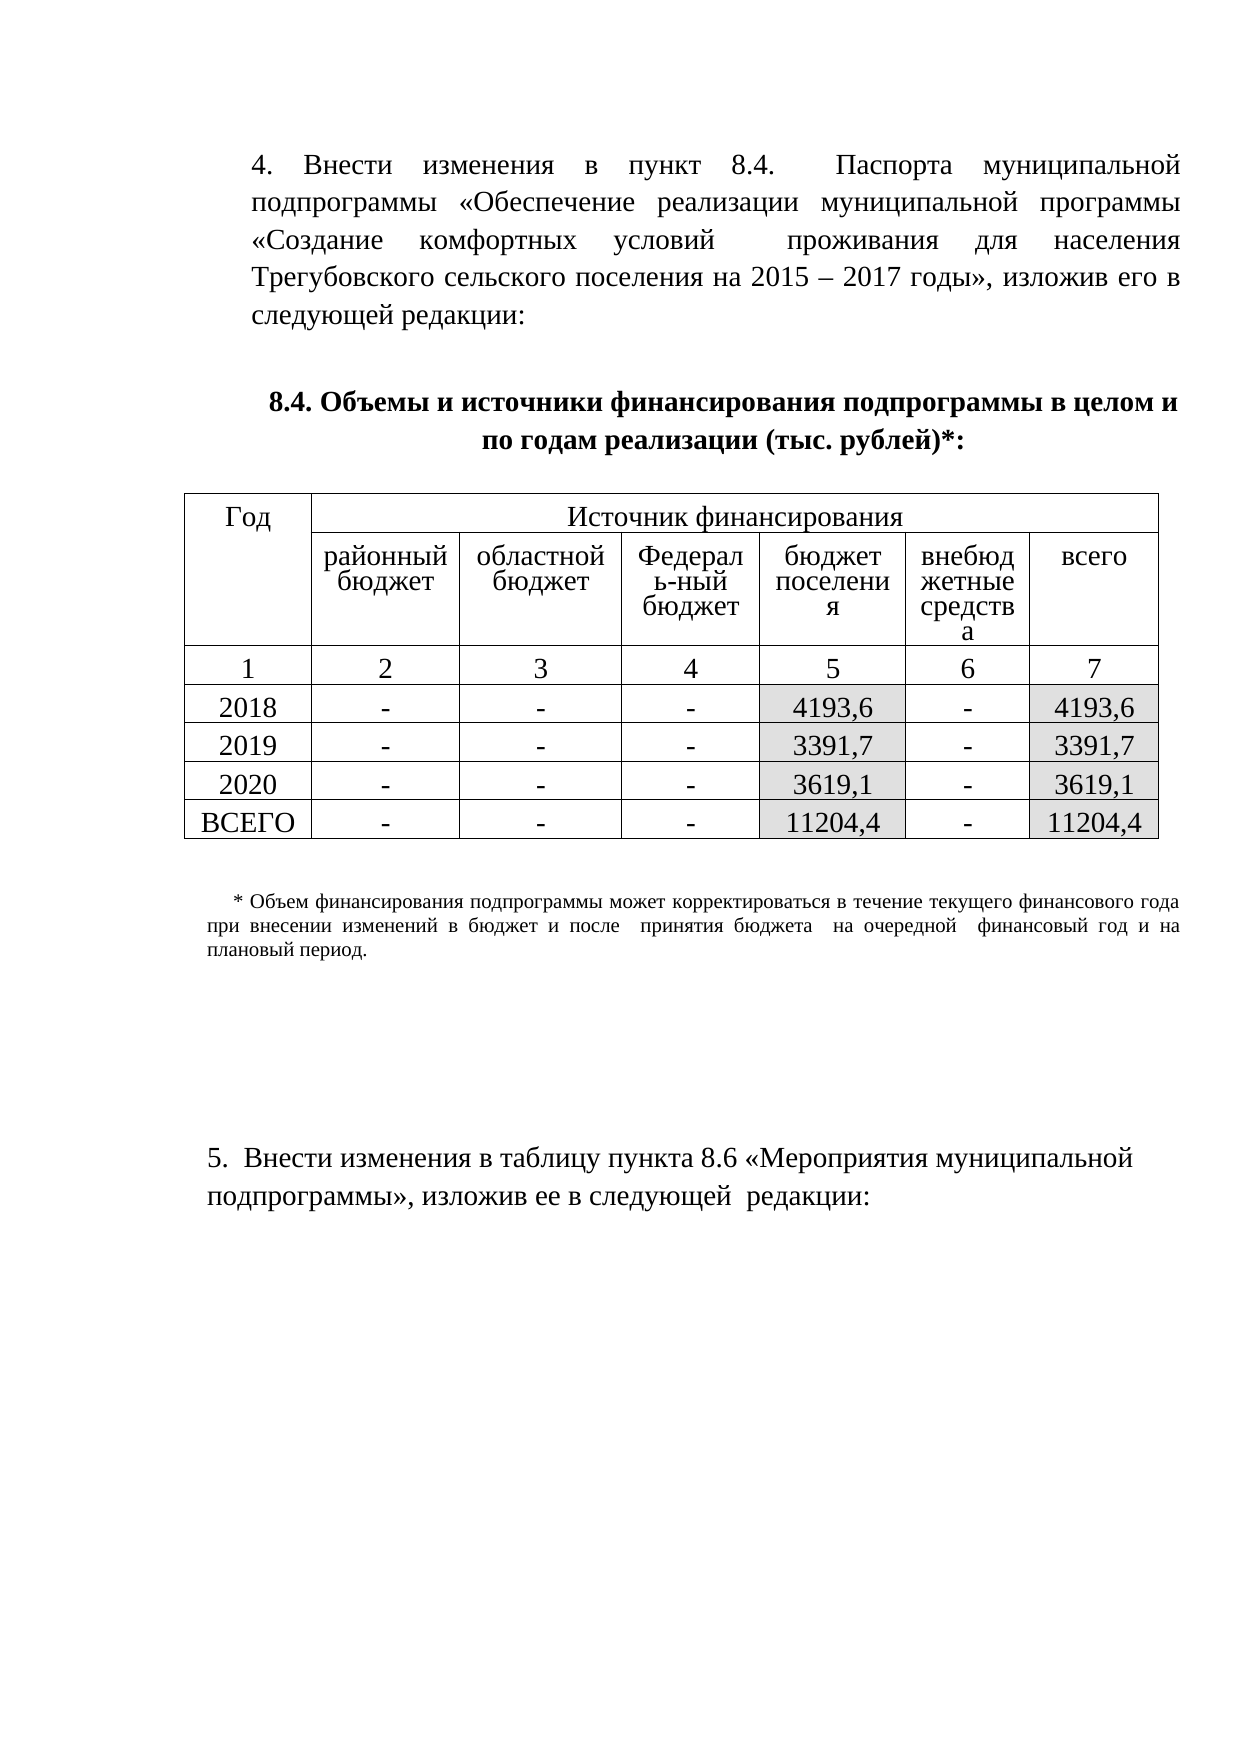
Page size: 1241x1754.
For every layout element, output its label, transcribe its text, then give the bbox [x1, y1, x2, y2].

table_cell 4193,6 [760, 685, 905, 722]
table_cell 2018 [185, 685, 311, 722]
table_cell - [906, 762, 1029, 799]
table_cell - [906, 685, 1029, 722]
table_cell областной бюджет [460, 533, 621, 645]
table_cell 4 [622, 646, 759, 684]
table_header Источник финансирования [312, 494, 1158, 532]
table_cell 3391,7 [1030, 723, 1158, 761]
table_cell 4193,6 [1030, 685, 1158, 722]
table_cell - [460, 723, 621, 761]
table_cell 11204,4 [760, 800, 905, 838]
table_cell 7 [1030, 646, 1158, 684]
table_cell - [312, 723, 459, 761]
table_cell 3619,1 [760, 762, 905, 799]
table_cell бюджет поселения [760, 533, 905, 645]
table_cell - [460, 762, 621, 799]
table_cell ВСЕГО [185, 800, 311, 838]
table_cell - [460, 800, 621, 838]
table_cell - [312, 685, 459, 722]
text * Объем финансирования подпрограммы может корректироваться в течение текущего финансового года при внесении изменений в бюджет и после принятия бюджета на очередной финансовый год и на плановый период. [207, 889, 1181, 961]
text 5. Внести изменения в таблицу пункта 8.6 «Мероприятия муниципальной подпрограммы», изложив ее в следующей редакции: [207, 1136, 1181, 1211]
table_cell - [622, 685, 759, 722]
table_cell 6 [906, 646, 1029, 684]
table_cell 3391,7 [760, 723, 905, 761]
table_cell районный бюджет [312, 533, 459, 645]
table_cell - [460, 685, 621, 722]
table_cell - [622, 800, 759, 838]
table_cell всего [1030, 533, 1158, 645]
table_cell - [622, 762, 759, 799]
table_cell 5 [760, 646, 905, 684]
table_cell 3 [460, 646, 621, 684]
table_cell Федераль-ный бюджет [622, 533, 759, 645]
table_cell - [622, 723, 759, 761]
table_cell 1 [185, 646, 311, 684]
table_cell 11204,4 [1030, 800, 1158, 838]
table_cell 2020 [185, 762, 311, 799]
table_cell 2019 [185, 723, 311, 761]
table_cell - [906, 800, 1029, 838]
table_cell - [312, 762, 459, 799]
table_cell внебюджетные средства [906, 533, 1029, 645]
text 4. Внести изменения в пункт 8.4. Паспорта муниципальной подпрограммы «Обеспечение реализации муниципальной программы «Создание комфортных условий проживания для населения Трегубовского сельского поселения на 2015 – 2017 годы», изложив его в следующей редакции: [251, 143, 1181, 331]
table_cell 3619,1 [1030, 762, 1158, 799]
text 8.4. Объемы и источники финансирования подпрограммы в целом и по годам реализации (тыс. рублей)*: [266, 381, 1181, 456]
table_header Год [185, 494, 311, 645]
table_cell - [312, 800, 459, 838]
table_cell - [906, 723, 1029, 761]
table_cell 2 [312, 646, 459, 684]
